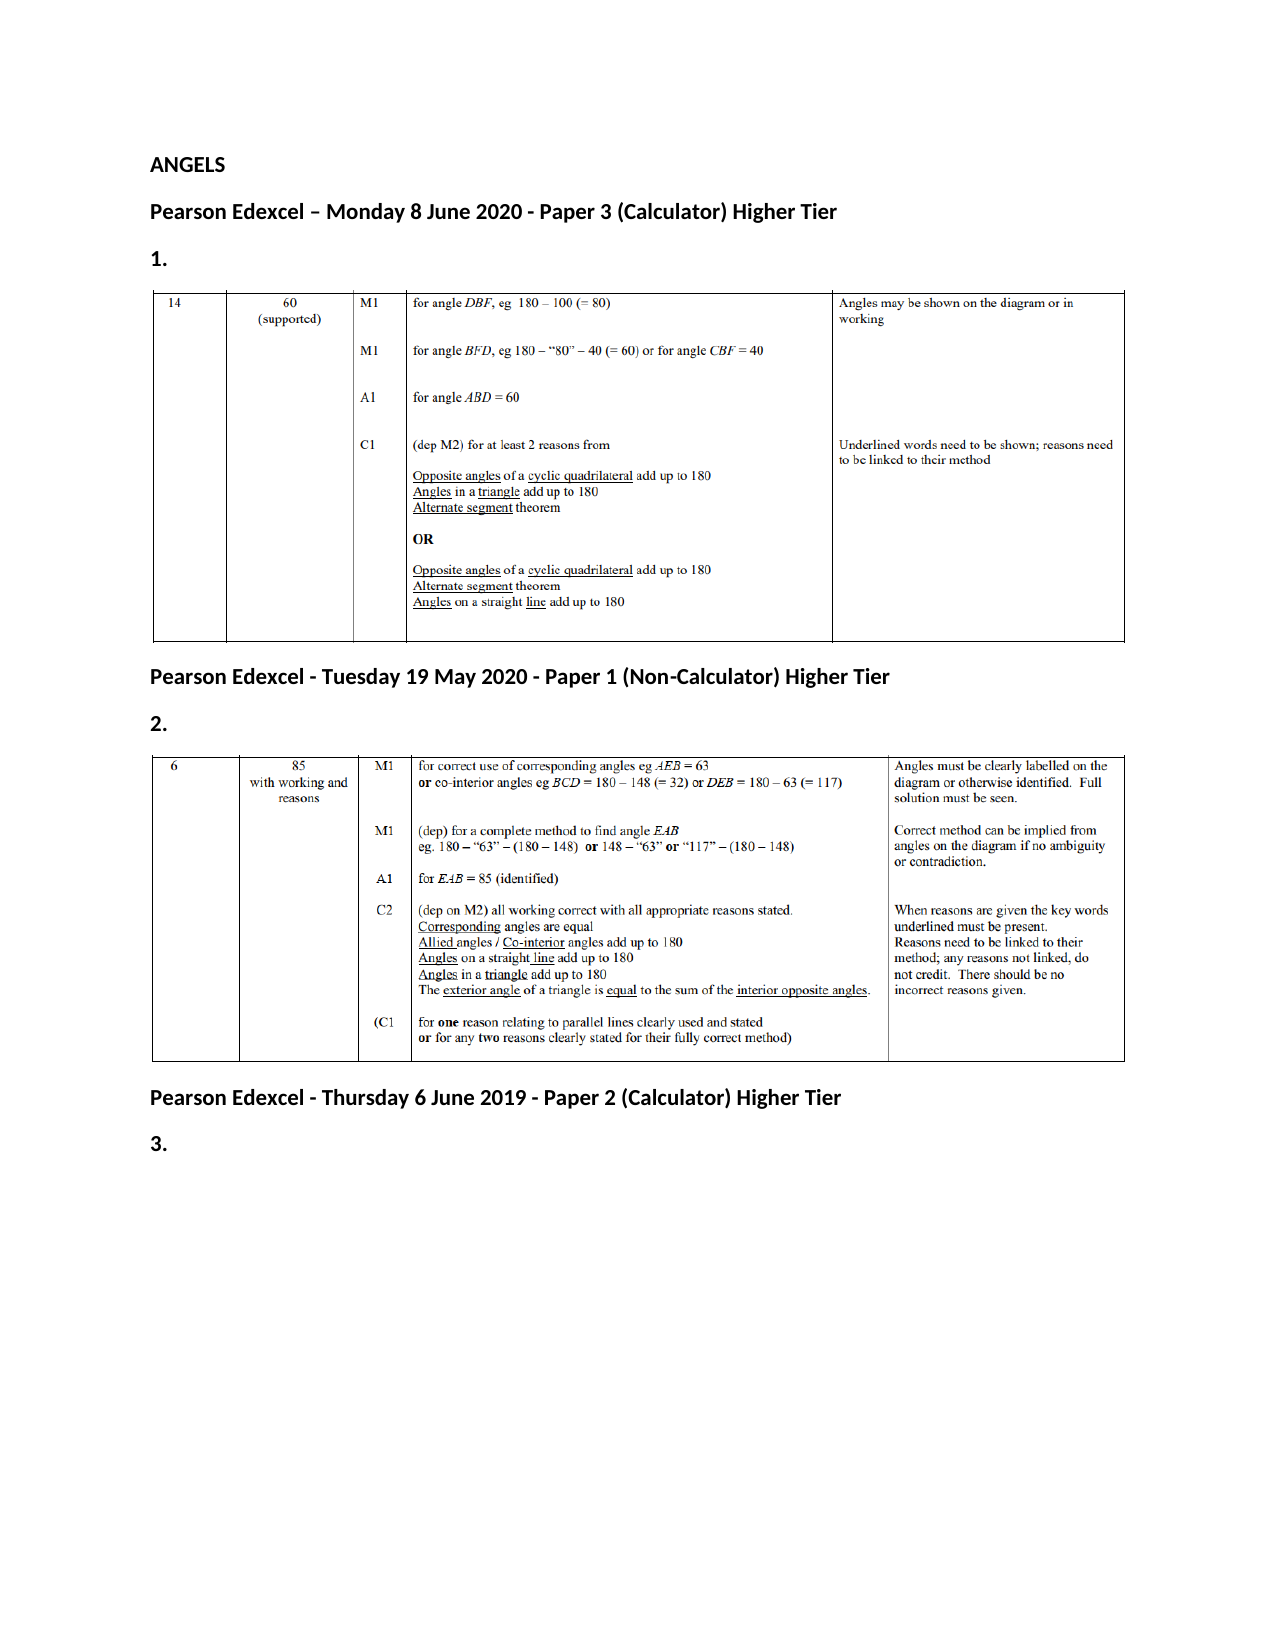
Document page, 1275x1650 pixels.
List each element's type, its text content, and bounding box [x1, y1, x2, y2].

picture [150, 290, 1125, 643]
text Pearson Edexcel - Tuesday 19 May 2020 - Paper 1 (Non-Calculator) Higher Tier [150, 662, 1125, 690]
picture [150, 755, 1125, 1064]
text ANGELS [150, 150, 1125, 178]
text 2. [150, 709, 1125, 737]
text 3. [150, 1129, 1125, 1157]
text Pearson Edexcel – Monday 8 June 2020 - Paper 3 (Calculator) Higher Tier [150, 197, 1125, 225]
text 1. [150, 244, 1125, 272]
text Pearson Edexcel - Thursday 6 June 2019 - Paper 2 (Calculator) Higher Tier [150, 1083, 1125, 1111]
